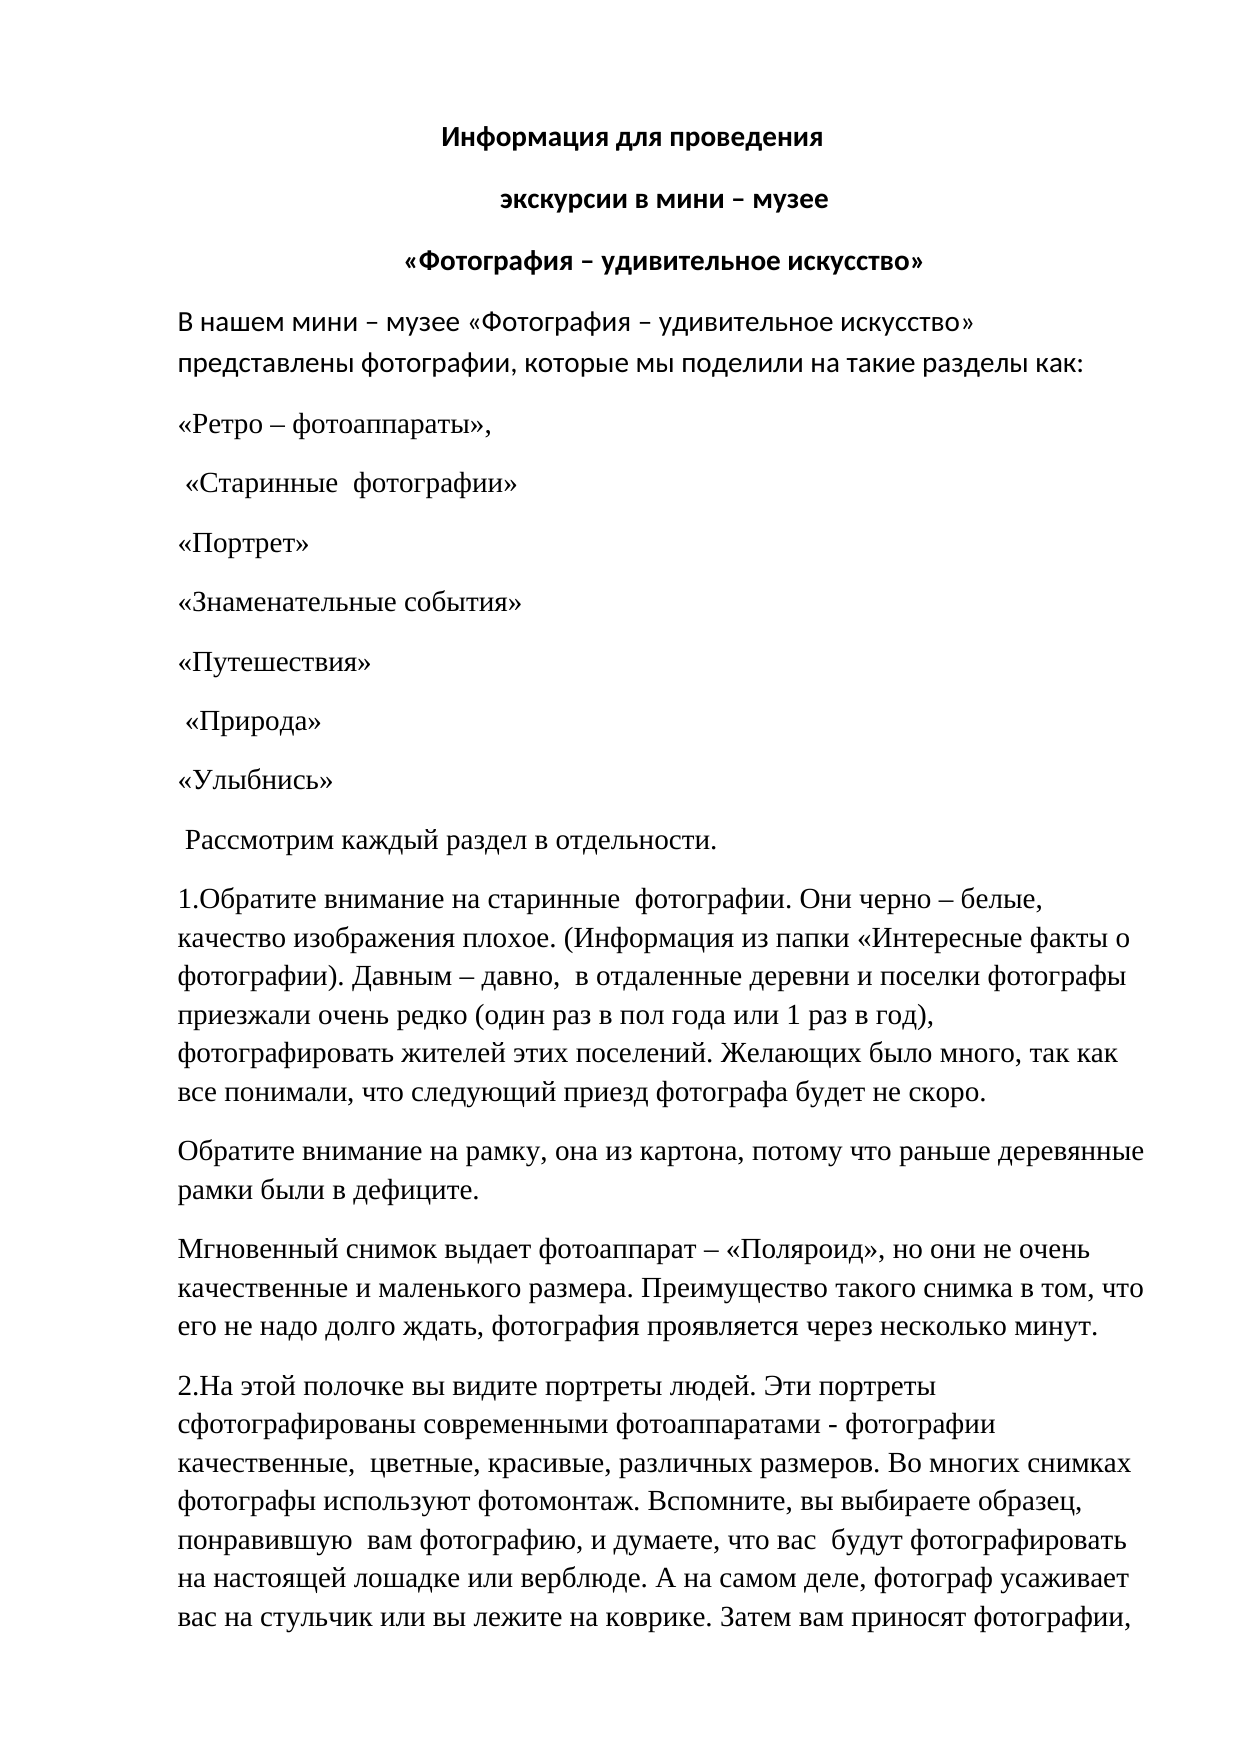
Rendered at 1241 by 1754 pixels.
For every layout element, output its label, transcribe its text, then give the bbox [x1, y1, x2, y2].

text экскурсии в мини – музее [177, 180, 1152, 216]
text «Путешествия» [177, 644, 1152, 677]
text «Знаменательные события» [177, 584, 1152, 618]
text 1.Обратите внимание на старинные фотографии. Они черно – белые, качество изображения плохое. (Информация из папки «Интересные факты о фотографии). Давным – давно, в отдаленные деревни и поселки фотографы приезжали очень редко (один раз в пол года или 1 раз в год), фотографировать жителей этих поселений. Желающих было много, так как все понимали, что следующий приезд фотографа будет не скоро. [177, 881, 1152, 1107]
text Информация для проведения [177, 118, 1152, 154]
text Обратите внимание на рамку, она из картона, потому что раньше деревянные рамки были в дефиците. [177, 1133, 1152, 1205]
text Мгновенный снимок выдает фотоаппарат – «Поляроид», но они не очень качественные и маленького размера. Преимущество такого снимка в том, что его не надо долго ждать, фотография проявляется через несколько минут. [177, 1231, 1152, 1342]
text «Улыбнись» [177, 762, 1152, 796]
text В нашем мини – музее «Фотография – удивительное искусство» представлены фотографии, которые мы поделили на такие разделы как: [177, 303, 1152, 380]
text Рассмотрим каждый раздел в отдельности. [177, 822, 1152, 855]
text «Портрет» [177, 525, 1152, 558]
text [177, 1368, 1152, 1632]
text «Фотография – удивительное искусство» [177, 242, 1152, 277]
text «Ретро – фотоаппараты», [177, 406, 1152, 440]
text «Старинные фотографии» [177, 466, 1152, 499]
text «Природа» [177, 703, 1152, 737]
